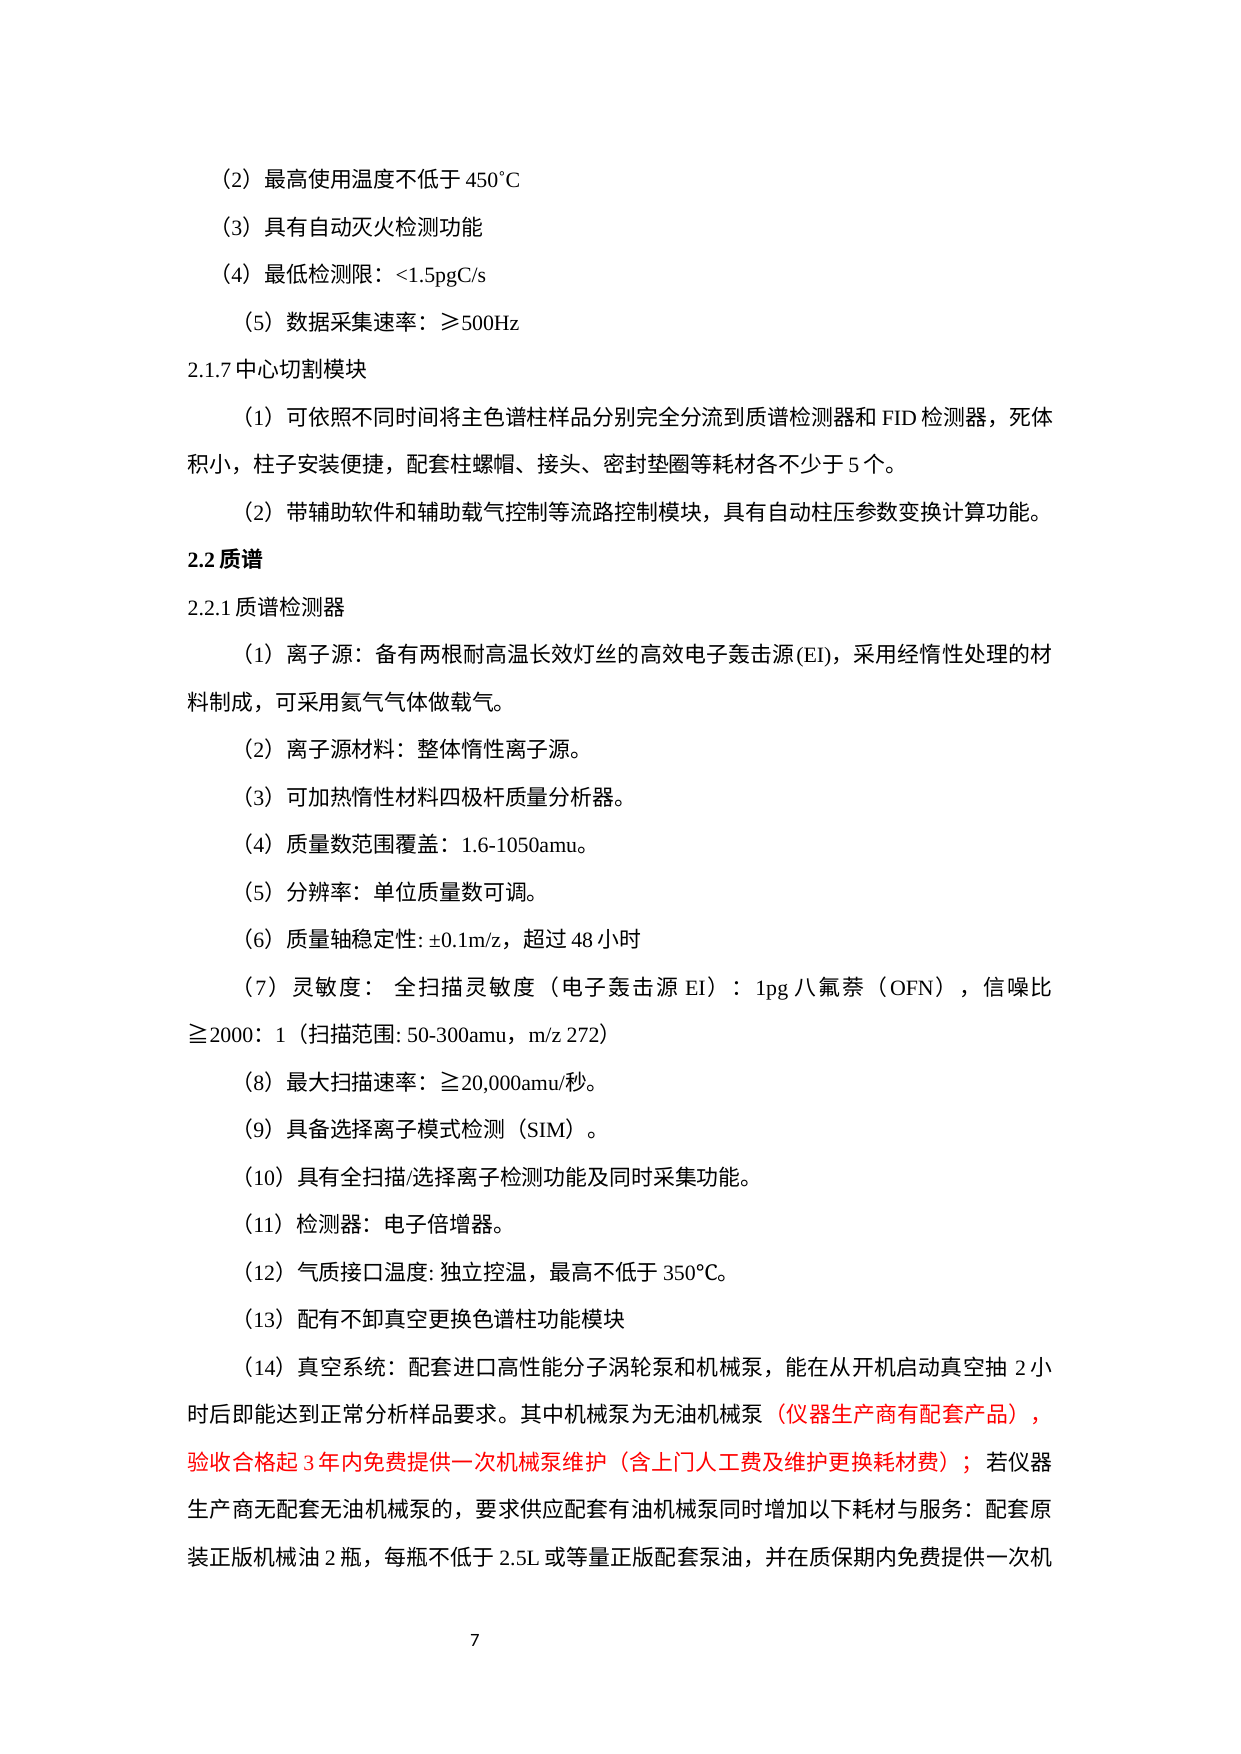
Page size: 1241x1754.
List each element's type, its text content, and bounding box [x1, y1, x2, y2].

text 2.1.7中心切割模块 [187, 352, 1053, 384]
text （9）具备选择离子模式检测（SIM）。 [187, 1112, 1053, 1144]
text （2）最高使用温度不低于450˚C [187, 162, 1053, 194]
text （4）最低检测限：<1.5pgC/s [187, 257, 1053, 289]
text （1）可依照不同时间将主色谱柱样品分别完全分流到质谱检测器和FID检测器，死体积小，柱子安装便捷，配套柱螺帽、接头、密封垫圈等耗材各不少于5个。 [187, 399, 1053, 479]
text （2）带辅助软件和辅助载气控制等流路控制模块，具有自动柱压参数变换计算功能。 [187, 494, 1053, 526]
text （11）检测器：电子倍增器。 [187, 1207, 1053, 1239]
text （4）质量数范围覆盖：1.6-1050amu。 [187, 827, 1053, 859]
text 2.2.1质谱检测器 [187, 589, 1053, 621]
text （12）气质接口温度: 独立控温，最高不低于350℃。 [187, 1254, 1053, 1286]
text 2.2质谱 [187, 542, 1053, 574]
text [187, 1349, 1053, 1571]
text （7）灵敏度： 全扫描灵敏度（电子轰击源EI）：1pg八氟萘（OFN），信噪比≧2000：1（扫描范围: 50-300amu，m/z 272） [187, 969, 1053, 1049]
text （13）配有不卸真空更换色谱柱功能模块 [187, 1302, 1053, 1334]
text （3）可加热惰性材料四极杆质量分析器。 [187, 779, 1053, 811]
text （8）最大扫描速率：≧20,000amu/秒。 [187, 1064, 1053, 1096]
text （10）具有全扫描/选择离子检测功能及同时采集功能。 [187, 1159, 1053, 1191]
text （3）具有自动灭火检测功能 [187, 209, 1053, 241]
text （5）数据采集速率：≥500Hz [187, 304, 1053, 336]
text （5）分辨率：单位质量数可调。 [187, 874, 1053, 906]
text （6）质量轴稳定性: ±0.1m/z，超过48小时 [187, 922, 1053, 954]
text （1）离子源：备有两根耐高温长效灯丝的高效电子轰击源(EI)，采用经惰性处理的材料制成，可采用氦气气体做载气。 [187, 637, 1053, 716]
text （2）离子源材料：整体惰性离子源。 [187, 732, 1053, 764]
